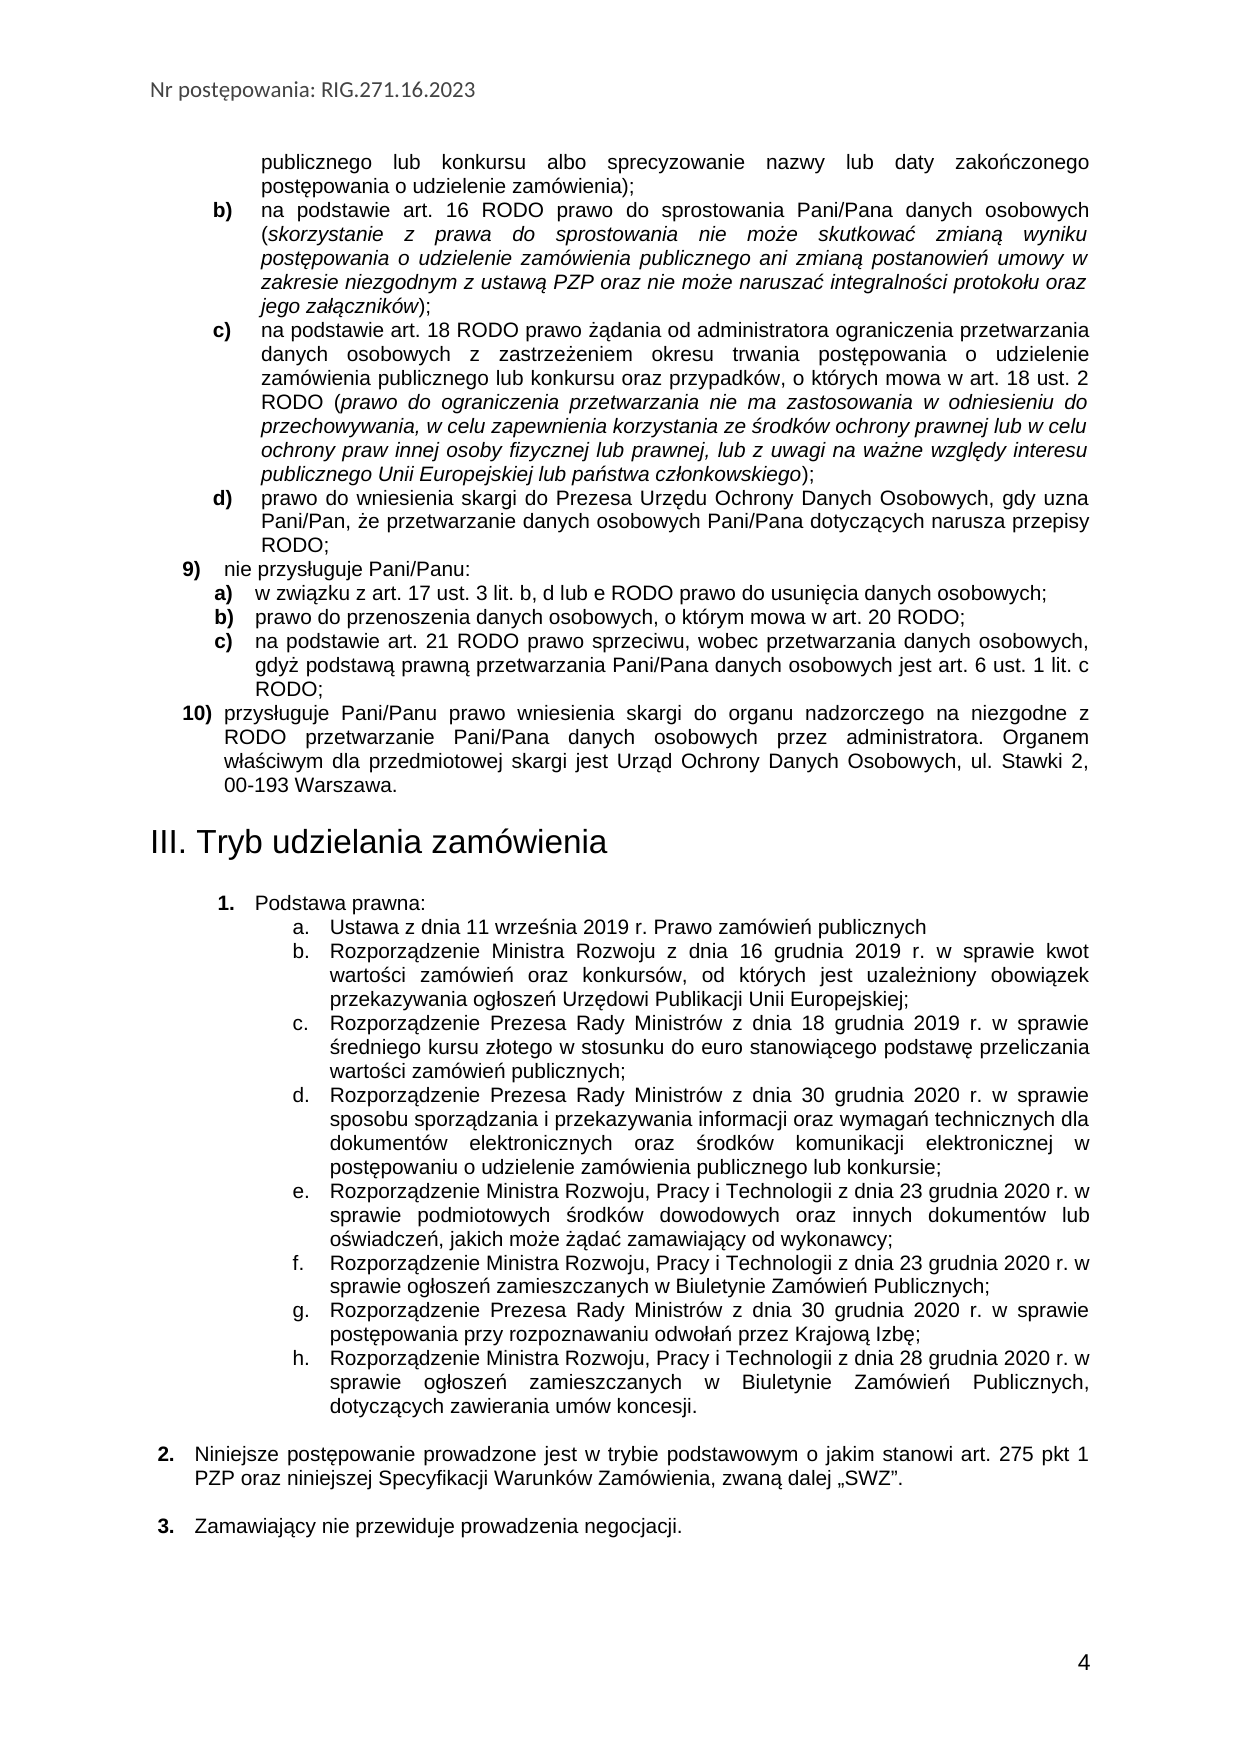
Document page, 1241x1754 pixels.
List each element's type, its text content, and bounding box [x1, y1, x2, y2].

list na podstawie art. 21 RODO prawo sprzeciwu, wobec przetwarzania danych osobowych, gdyż podstawą prawną przetwarzania Pani/Pana danych osobowych jest art. 6 ust. 1 lit. c RODO; [214, 629, 1090, 701]
list Rozporządzenie Ministra Rozwoju, Pracy i Technologii z dnia 28 grudnia 2020 r. w sprawie ogłoszeń zamieszczanych w Biuletynie Zamówień Publicznych, dotyczących zawierania umów koncesji. [292, 1346, 1090, 1418]
list Niniejsze postępowanie prowadzone jest w trybie podstawowym o jakim stanowi art. 275 pkt 1 PZP oraz niniejszej Specyfikacji Warunków Zamówienia, zwaną dalej „SWZ”. [157, 1442, 1090, 1490]
list Ustawa z dnia 11 września 2019 r. Prawo zamówień publicznych [292, 915, 1090, 939]
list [213, 150, 1090, 198]
list nie przysługuje Pani/Panu: [182, 557, 1090, 581]
list na podstawie art. 16 RODO prawo do sprostowania Pani/Pana danych osobowych (skorzystanie z prawa do sprostowania nie może skutkować zmianą wyniku postępowania o udzielenie zamówienia publicznego ani zmianą postanowień umowy w zakresie niezgodnym z ustawą PZP oraz nie może naruszać integralności protokołu oraz jego załączników); [213, 198, 1090, 318]
list Rozporządzenie Prezesa Rady Ministrów z dnia 30 grudnia 2020 r. w sprawie sposobu sporządzania i przekazywania informacji oraz wymagań technicznych dla dokumentów elektronicznych oraz środków komunikacji elektronicznej w postępowaniu o udzielenie zamówienia publicznego lub konkursie; [292, 1083, 1090, 1178]
list Rozporządzenie Ministra Rozwoju, Pracy i Technologii z dnia 23 grudnia 2020 r. w sprawie podmiotowych środków dowodowych oraz innych dokumentów lub oświadczeń, jakich może żądać zamawiający od wykonawcy; [292, 1178, 1090, 1250]
subtitle III. Tryb udzielania zamówienia [150, 822, 1090, 860]
list w związku z art. 17 ust. 3 lit. b, d lub e RODO prawo do usunięcia danych osobowych; [214, 581, 1090, 605]
list Zamawiający nie przewiduje prowadzenia negocjacji. [157, 1514, 1090, 1538]
list Rozporządzenie Ministra Rozwoju, Pracy i Technologii z dnia 23 grudnia 2020 r. w sprawie ogłoszeń zamieszczanych w Biuletynie Zamówień Publicznych; [292, 1250, 1090, 1298]
list na podstawie art. 18 RODO prawo żądania od administratora ograniczenia przetwarzania danych osobowych z zastrzeżeniem okresu trwania postępowania o udzielenie zamówienia publicznego lub konkursu oraz przypadków, o których mowa w art. 18 ust. 2 RODO (prawo do ograniczenia przetwarzania nie ma zastosowania w odniesieniu do przechowywania, w celu zapewnienia korzystania ze środków ochrony prawnej lub w celu ochrony praw innej osoby fizycznej lub prawnej, lub z uwagi na ważne względy interesu publicznego Unii Europejskiej lub państwa członkowskiego); [213, 318, 1090, 485]
list przysługuje Pani/Panu prawo wniesienia skargi do organu nadzorczego na niezgodne z RODO przetwarzanie Pani/Pana danych osobowych przez administratora. Organem właściwym dla przedmiotowej skargi jest Urząd Ochrony Danych Osobowych, ul. Stawki 2, 00-193 Warszawa. [182, 701, 1090, 797]
list Rozporządzenie Prezesa Rady Ministrów z dnia 30 grudnia 2020 r. w sprawie postępowania przy rozpoznawaniu odwołań przez Krajową Izbę; [292, 1298, 1090, 1346]
list Rozporządzenie Prezesa Rady Ministrów z dnia 18 grudnia 2019 r. w sprawie średniego kursu złotego w stosunku do euro stanowiącego podstawę przeliczania wartości zamówień publicznych; [292, 1011, 1090, 1083]
list Podstawa prawna: [217, 891, 1090, 915]
list prawo do przenoszenia danych osobowych, o którym mowa w art. 20 RODO; [214, 605, 1090, 629]
list prawo do wniesienia skargi do Prezesa Urzędu Ochrony Danych Osobowych, gdy uzna Pani/Pan, że przetwarzanie danych osobowych Pani/Pana dotyczących narusza przepisy RODO; [213, 485, 1090, 557]
list Rozporządzenie Ministra Rozwoju z dnia 16 grudnia 2019 r. w sprawie kwot wartości zamówień oraz konkursów, od których jest uzależniony obowiązek przekazywania ogłoszeń Urzędowi Publikacji Unii Europejskiej; [292, 939, 1090, 1011]
